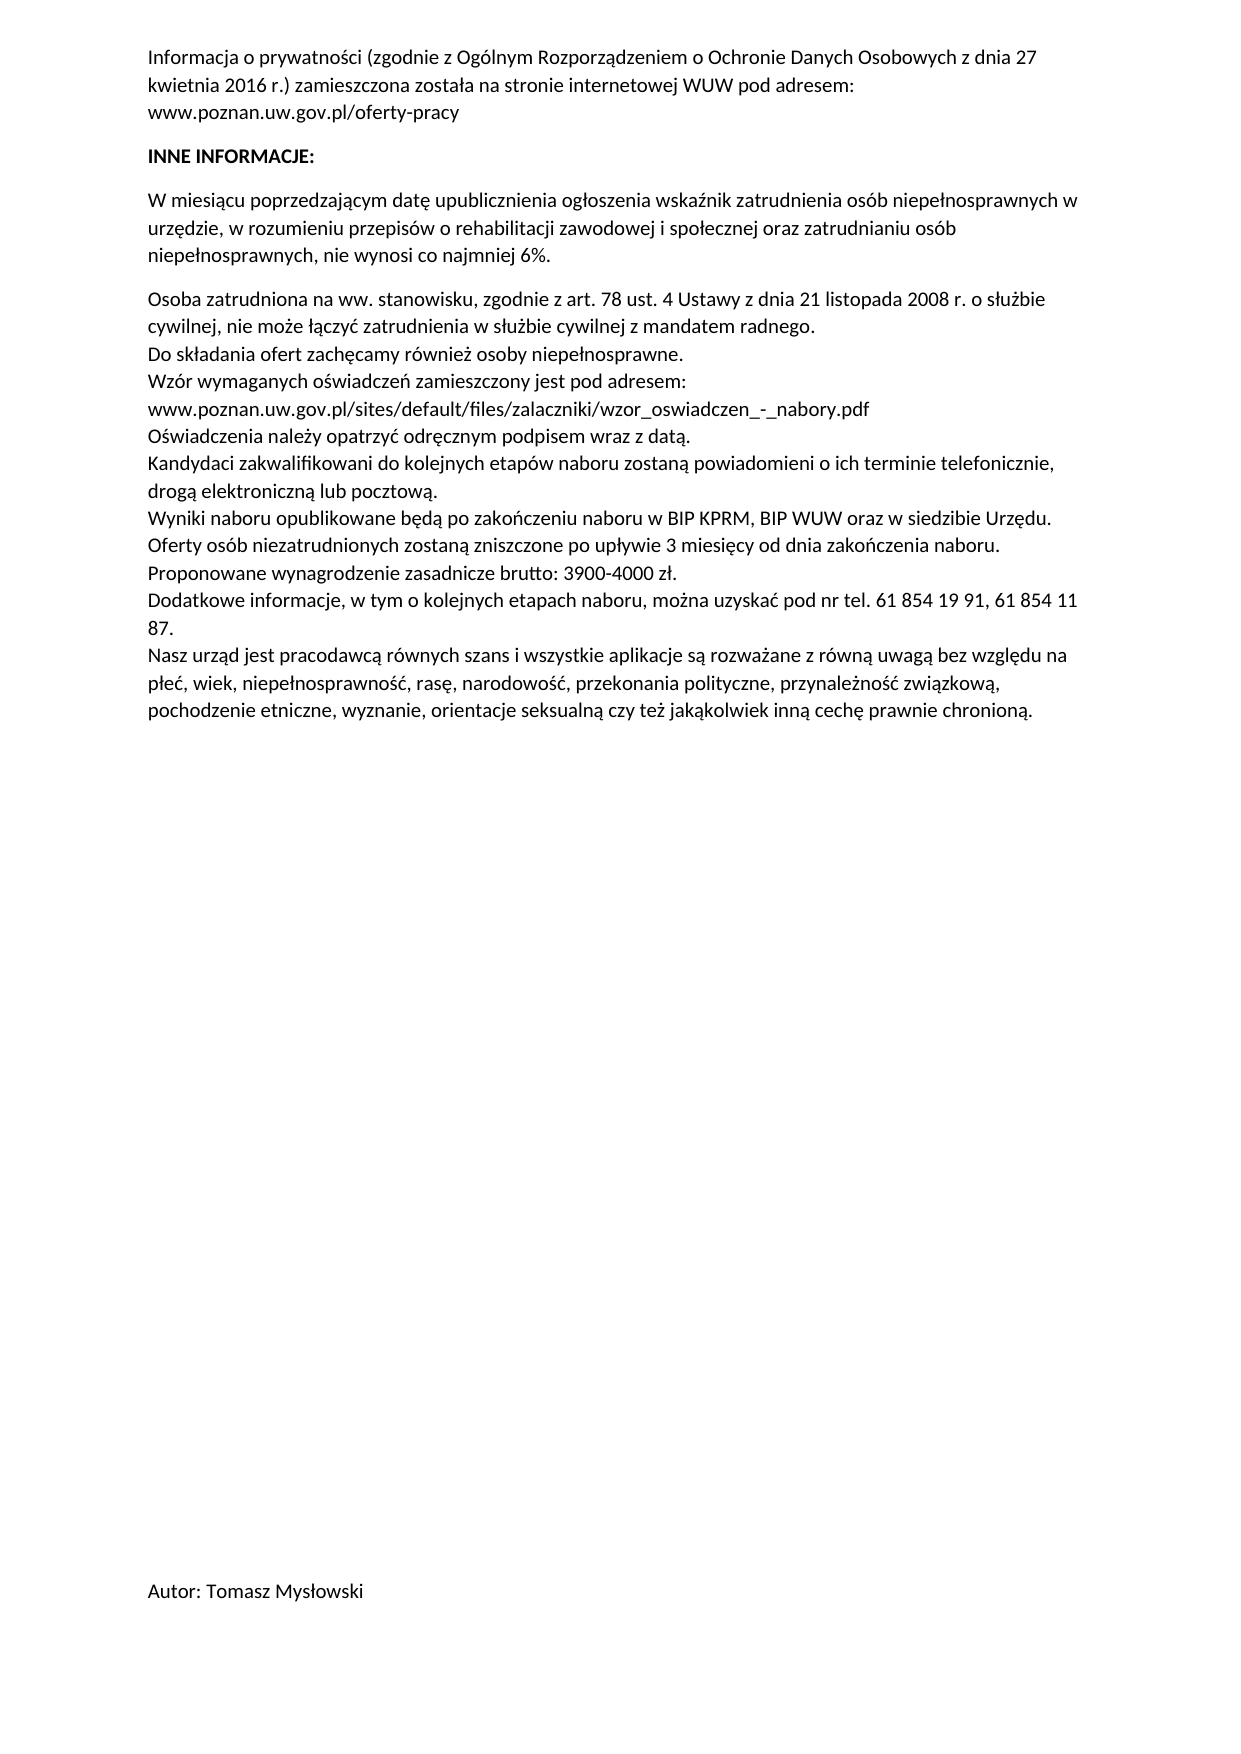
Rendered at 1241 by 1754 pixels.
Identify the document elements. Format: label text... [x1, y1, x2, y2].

text INNE INFORMACJE: [148, 143, 1093, 169]
text W miesiącu poprzedzającym datę upublicznienia ogłoszenia wskaźnik zatrudnienia osób niepełnosprawnych w urzędzie, w rozumieniu przepisów o rehabilitacji zawodowej i społecznej oraz zatrudnianiu osób niepełnosprawnych, nie wynosi co najmniej 6%. [148, 187, 1093, 267]
text Osoba zatrudniona na ww. stanowisku, zgodnie z art. 78 ust. 4 Ustawy z dnia 21 listopada 2008 r. o służbie cywilnej, nie może łączyć zatrudnienia w służbie cywilnej z mandatem radnego. Do składania ofert zachęcamy również osoby niepełnosprawne. Wzór wymaganych oświadczeń zamieszczony jest pod adresem: www.poznan.uw.gov.pl/sites/default/files/zalaczniki/wzor_oswiadczen_-_nabory.pdf Oświadczenia należy opatrzyć odręcznym podpisem wraz z datą. Kandydaci zakwalifikowani do kolejnych etapów naboru zostaną powiadomieni o ich terminie telefonicznie, drogą elektroniczną lub pocztową. Wyniki naboru opublikowane będą po zakończeniu naboru w BIP KPRM, BIP WUW oraz w siedzibie Urzędu. Oferty osób niezatrudnionych zostaną zniszczone po upływie 3 miesięcy od dnia zakończenia naboru. Proponowane wynagrodzenie zasadnicze brutto: 3900-4000 zł. Dodatkowe informacje, w tym o kolejnych etapach naboru, można uzyskać pod nr tel. 61 854 19 91, 61 854 11 87. Nasz urząd jest pracodawcą równych szans i wszystkie aplikacje są rozważane z równą uwagą bez względu na płeć, wiek, niepełnosprawność, rasę, narodowość, przekonania polityczne, przynależność związkową, pochodzenie etniczne, wyznanie, orientacje seksualną czy też jakąkolwiek inną cechę prawnie chronioną. [148, 286, 1093, 722]
text Autor: Tomasz Mysłowski [148, 1578, 1093, 1604]
text Informacja o prywatności (zgodnie z Ogólnym Rozporządzeniem o Ochronie Danych Osobowych z dnia 27 kwietnia 2016 r.) zamieszczona została na stronie internetowej WUW pod adresem: www.poznan.uw.gov.pl/oferty-pracy [148, 44, 1093, 124]
